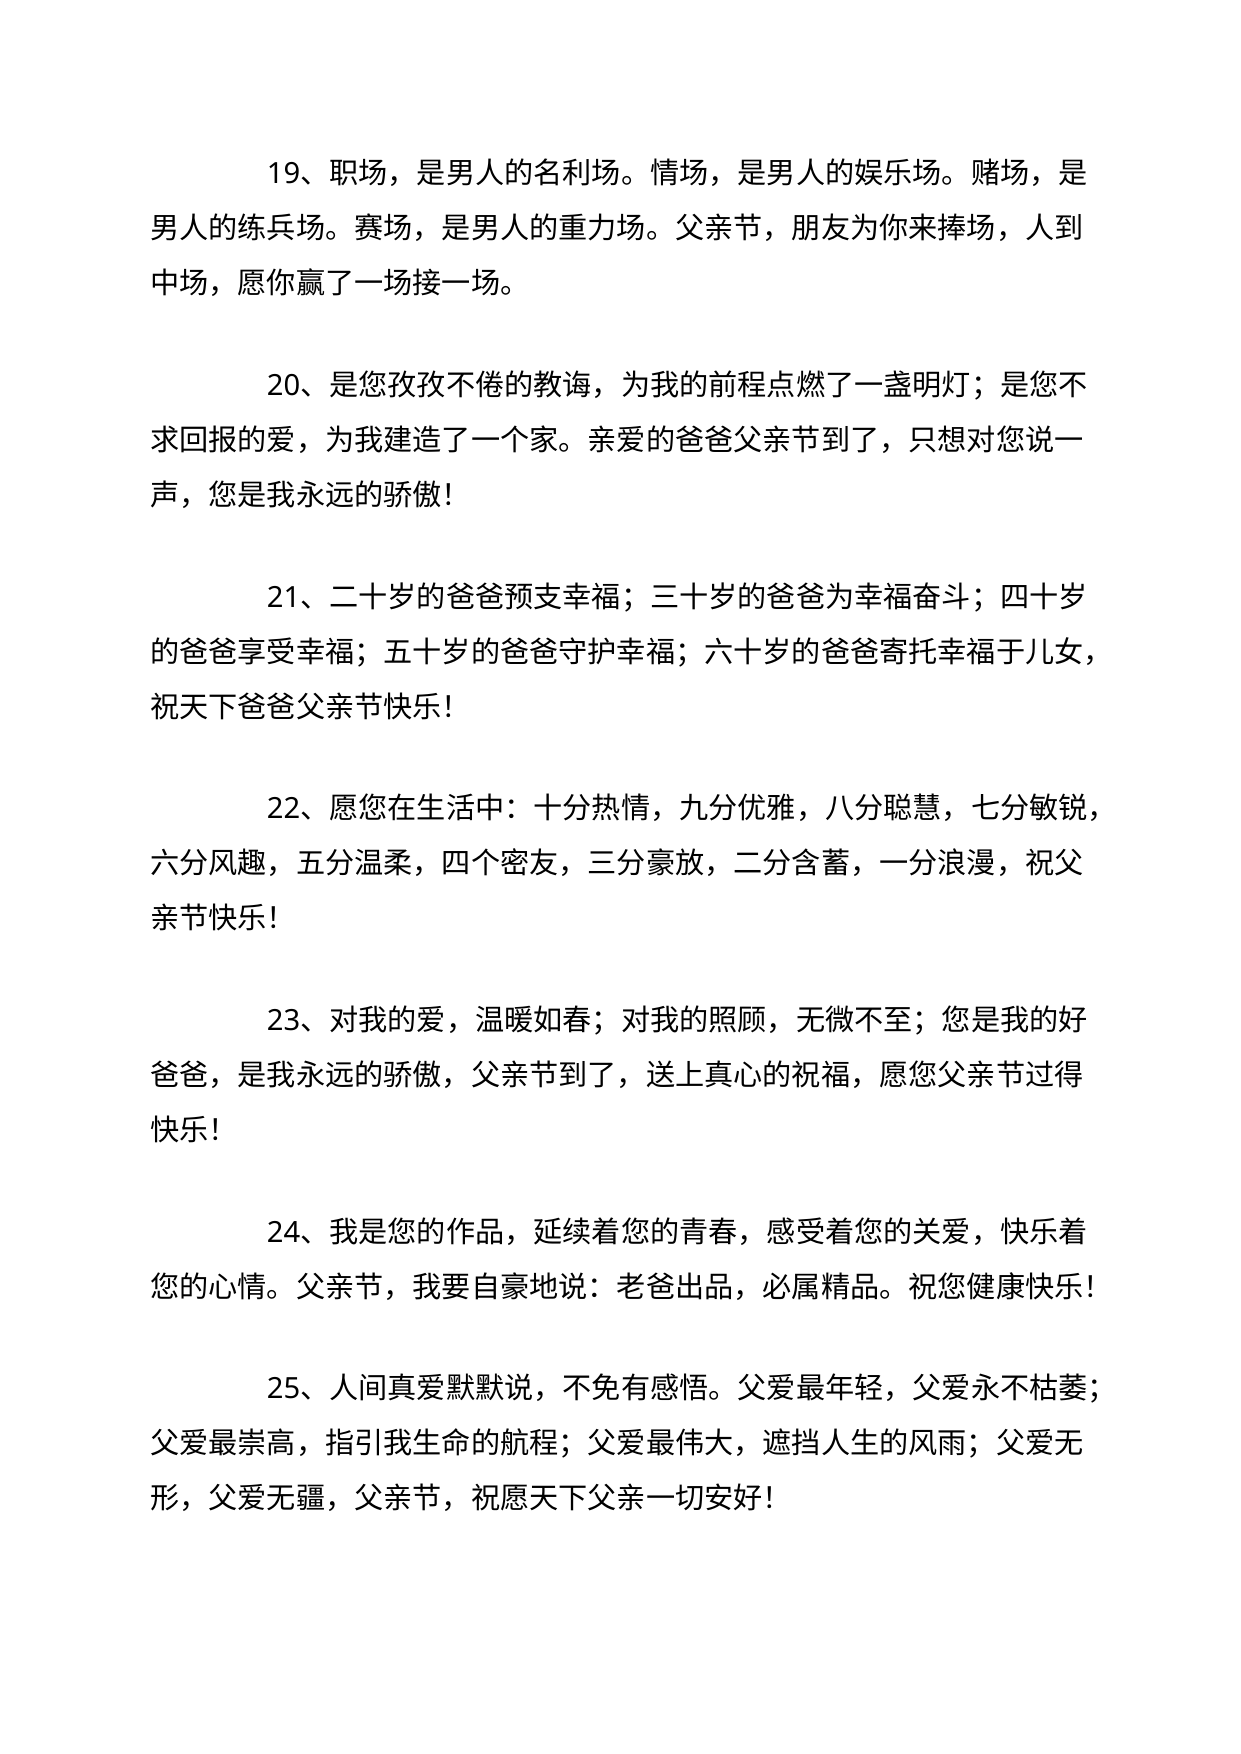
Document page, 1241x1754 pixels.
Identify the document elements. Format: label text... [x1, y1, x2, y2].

text 24、我是您的作品，延续着您的青春，感受着您的关爱，快乐着您的心情。父亲节，我要自豪地说：老爸出品，必属精品。祝您健康快乐！ [150, 1208, 1090, 1306]
text 25、人间真爱默默说，不免有感悟。父爱最年轻，父爱永不枯萎；父爱最崇高，指引我生命的航程；父爱最伟大，遮挡人生的风雨；父爱无形，父爱无疆，父亲节，祝愿天下父亲一切安好！ [150, 1365, 1090, 1517]
text 23、对我的爱，温暖如春；对我的照顾，无微不至；您是我的好爸爸，是我永远的骄傲，父亲节到了，送上真心的祝福，愿您父亲节过得快乐！ [150, 997, 1090, 1149]
text 21、二十岁的爸爸预支幸福；三十岁的爸爸为幸福奋斗；四十岁的爸爸享受幸福；五十岁的爸爸守护幸福；六十岁的爸爸寄托幸福于儿女，祝天下爸爸父亲节快乐！ [150, 573, 1090, 726]
text 20、是您孜孜不倦的教诲，为我的前程点燃了一盏明灯；是您不求回报的爱，为我建造了一个家。亲爱的爸爸父亲节到了，只想对您说一声，您是我永远的骄傲！ [150, 362, 1090, 514]
text 19、职场，是男人的名利场。情场，是男人的娱乐场。赌场，是男人的练兵场。赛场，是男人的重力场。父亲节，朋友为你来捧场，人到中场，愿你赢了一场接一场。 [150, 150, 1090, 302]
text 22、愿您在生活中：十分热情，九分优雅，八分聪慧，七分敏锐，六分风趣，五分温柔，四个密友，三分豪放，二分含蓄，一分浪漫，祝父亲节快乐！ [150, 785, 1090, 937]
